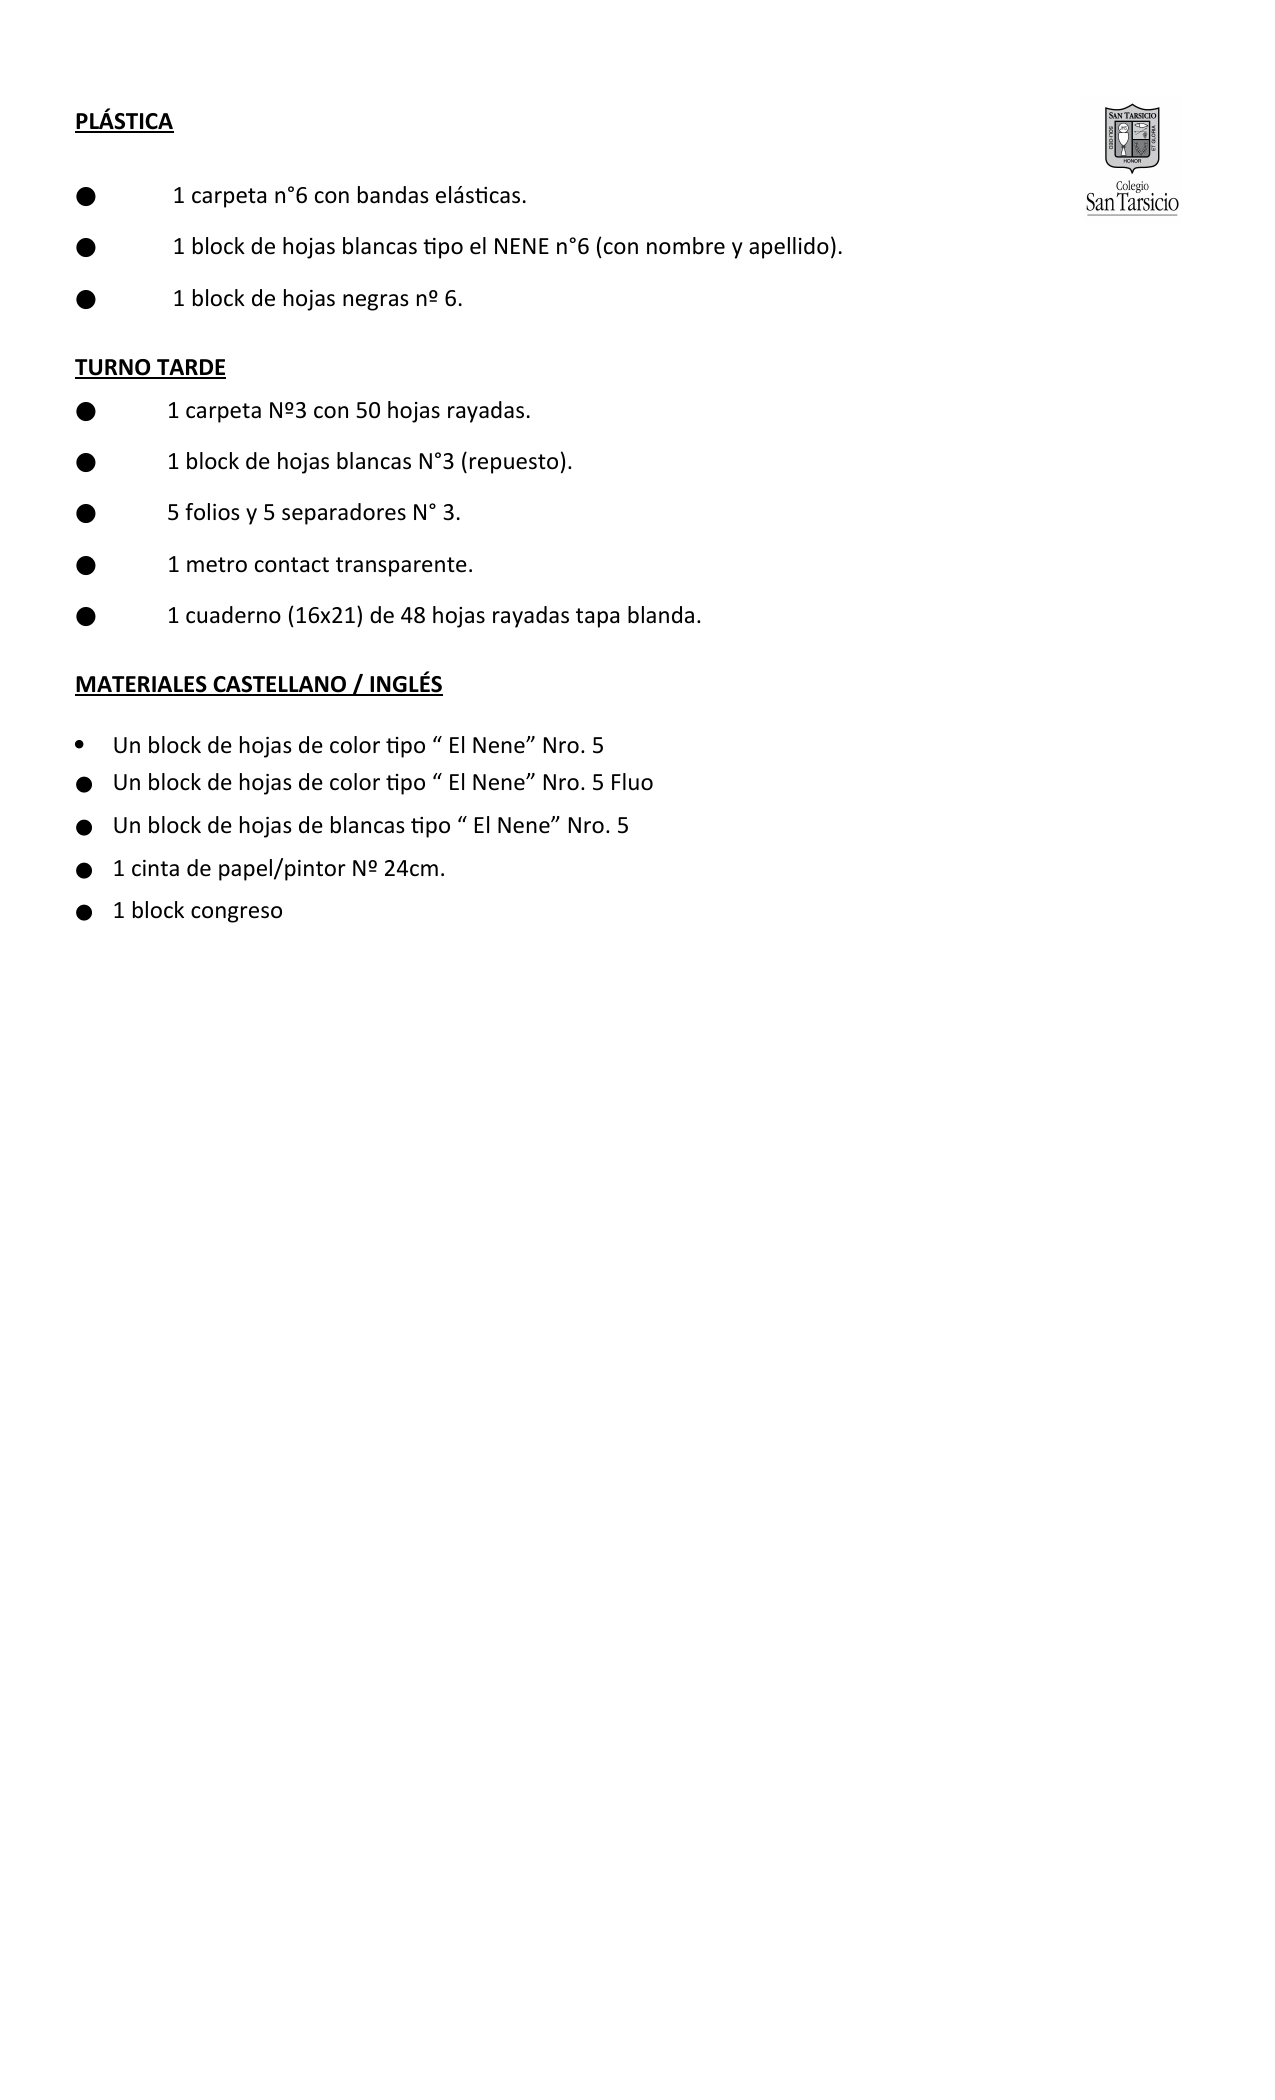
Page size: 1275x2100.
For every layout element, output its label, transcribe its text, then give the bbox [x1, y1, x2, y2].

list Un block de hojas de color tipo “ El Nene” Nro. 5 Fluo [75, 760, 1200, 802]
list 1 cuaderno (16x21) de 48 hojas rayadas tapa blanda. [75, 586, 1200, 638]
picture [1080, 136, 1182, 167]
list Un block de hojas de color tipo “ El Nene” Nro. 5 [75, 729, 1200, 760]
list 1 cinta de papel/pintor Nº 24cm. [75, 845, 1200, 888]
list 5 folios y 5 separadores N° 3. [75, 484, 1200, 535]
list 1 carpeta n°6 con bandas elásticas. [75, 167, 1200, 218]
text TURNO TARDE [75, 351, 1200, 381]
list 1 block de hojas negras nº 6. [75, 269, 1200, 320]
picture [1080, 95, 1182, 106]
list 1 block de hojas blancas N°3 (repuesto). [75, 433, 1200, 484]
list 1 block de hojas blancas tipo el NENE n°6 (con nombre y apellido). [75, 218, 1200, 269]
text PLÁSTICA [75, 106, 1200, 136]
text MATERIALES CASTELLANO / INGLÉS [75, 668, 1200, 699]
list 1 carpeta Nº3 con 50 hojas rayadas. [75, 381, 1200, 433]
list 1 metro contact transparente. [75, 535, 1200, 586]
list Un block de hojas de blancas tipo “ El Nene” Nro. 5 [75, 802, 1200, 845]
list 1 block congreso [75, 888, 1200, 931]
